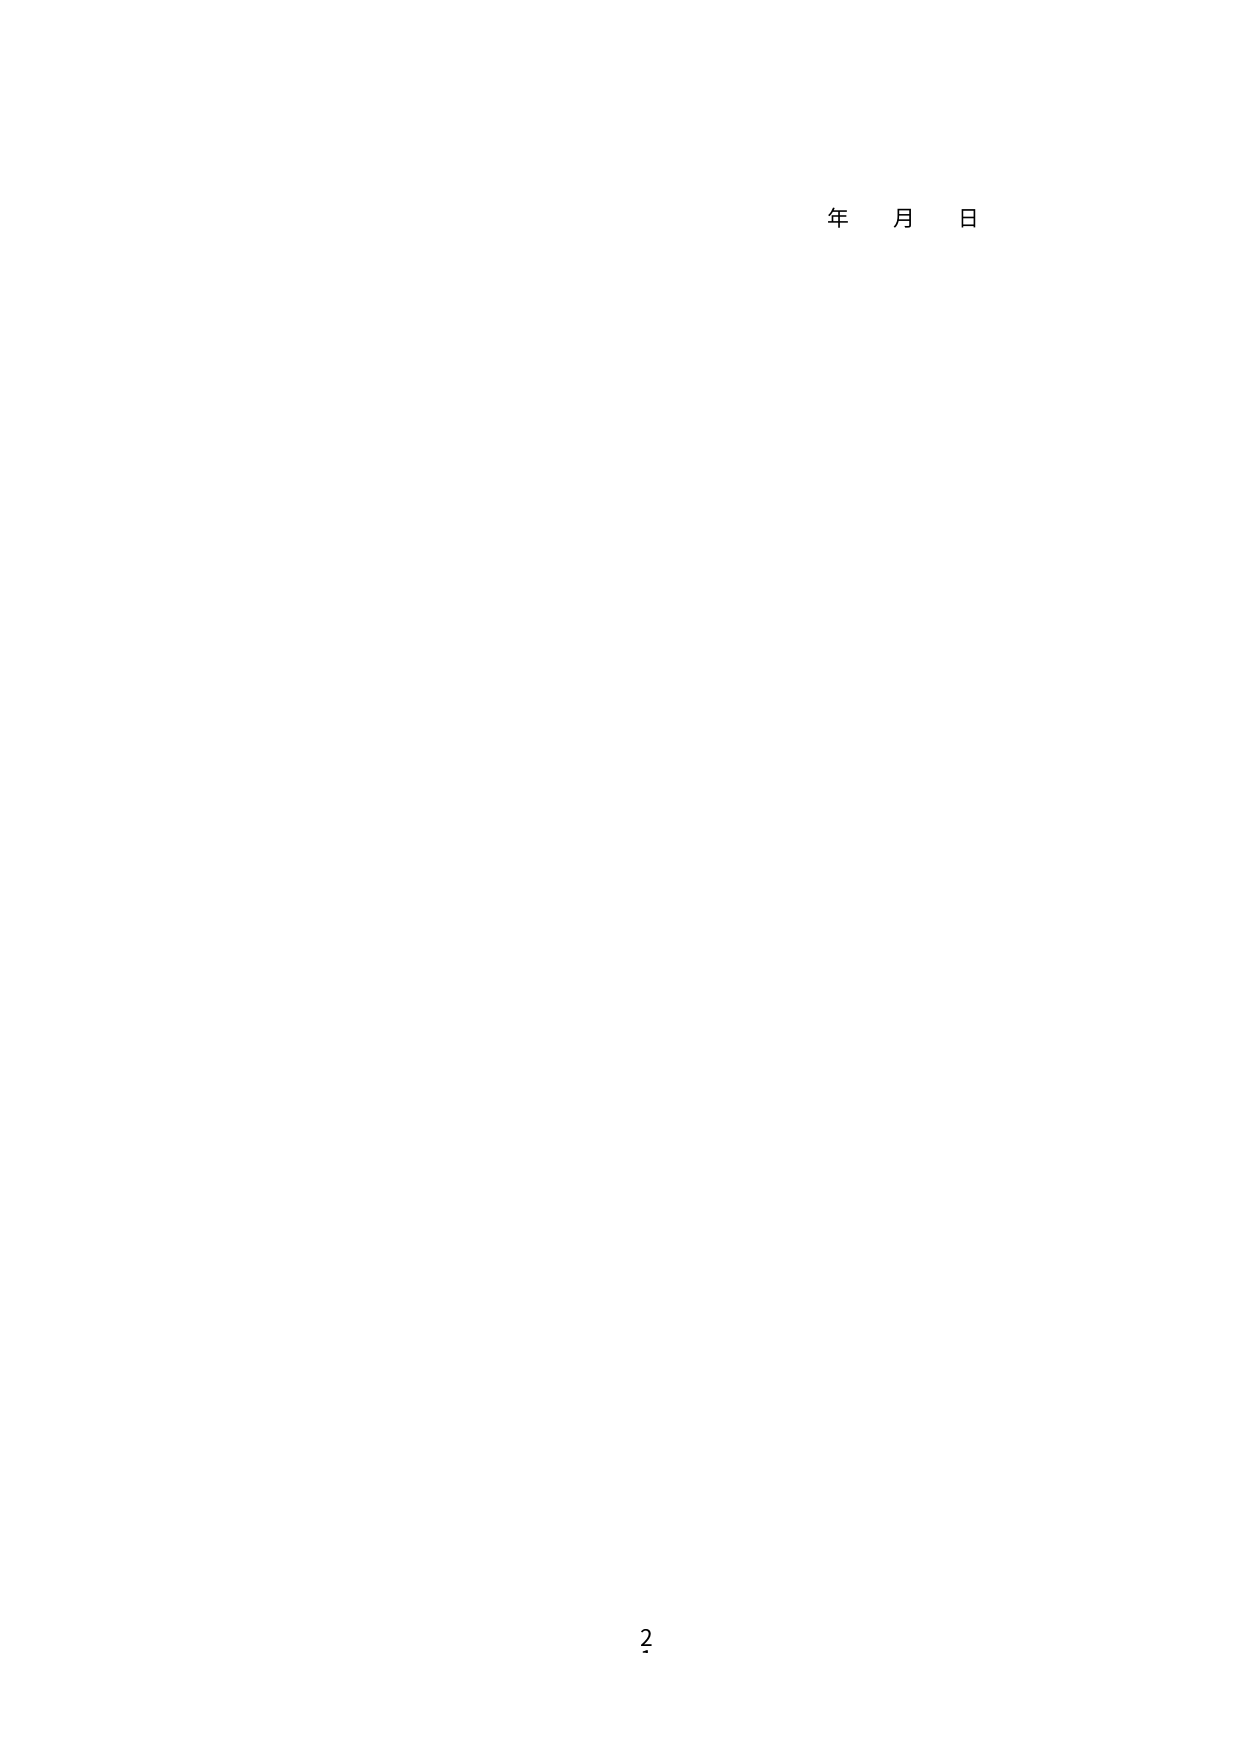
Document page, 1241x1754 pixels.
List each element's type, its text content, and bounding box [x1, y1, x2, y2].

text 年 月 日 [125, 201, 979, 233]
